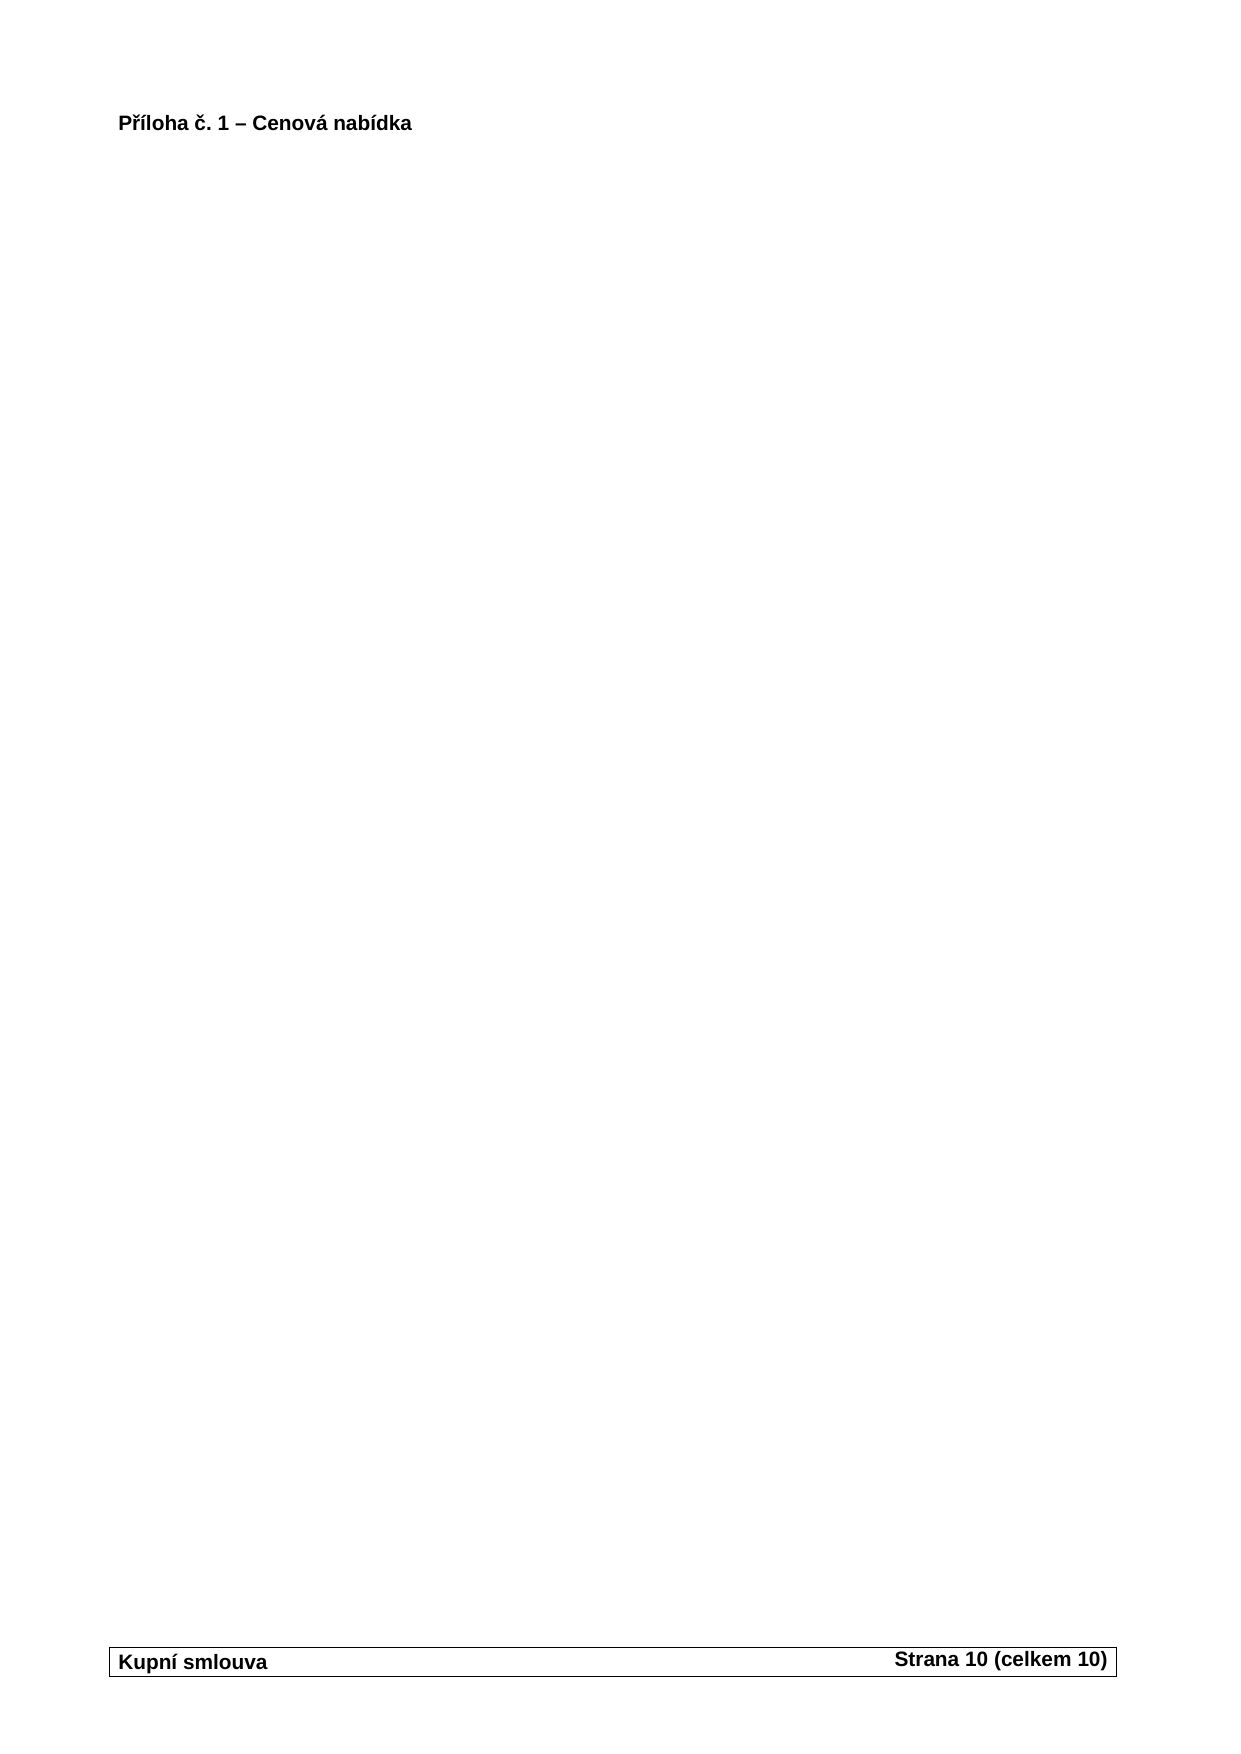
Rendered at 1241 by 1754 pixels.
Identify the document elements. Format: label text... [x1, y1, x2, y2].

text Příloha č. 1 – Cenová nabídka [118, 111, 1107, 135]
